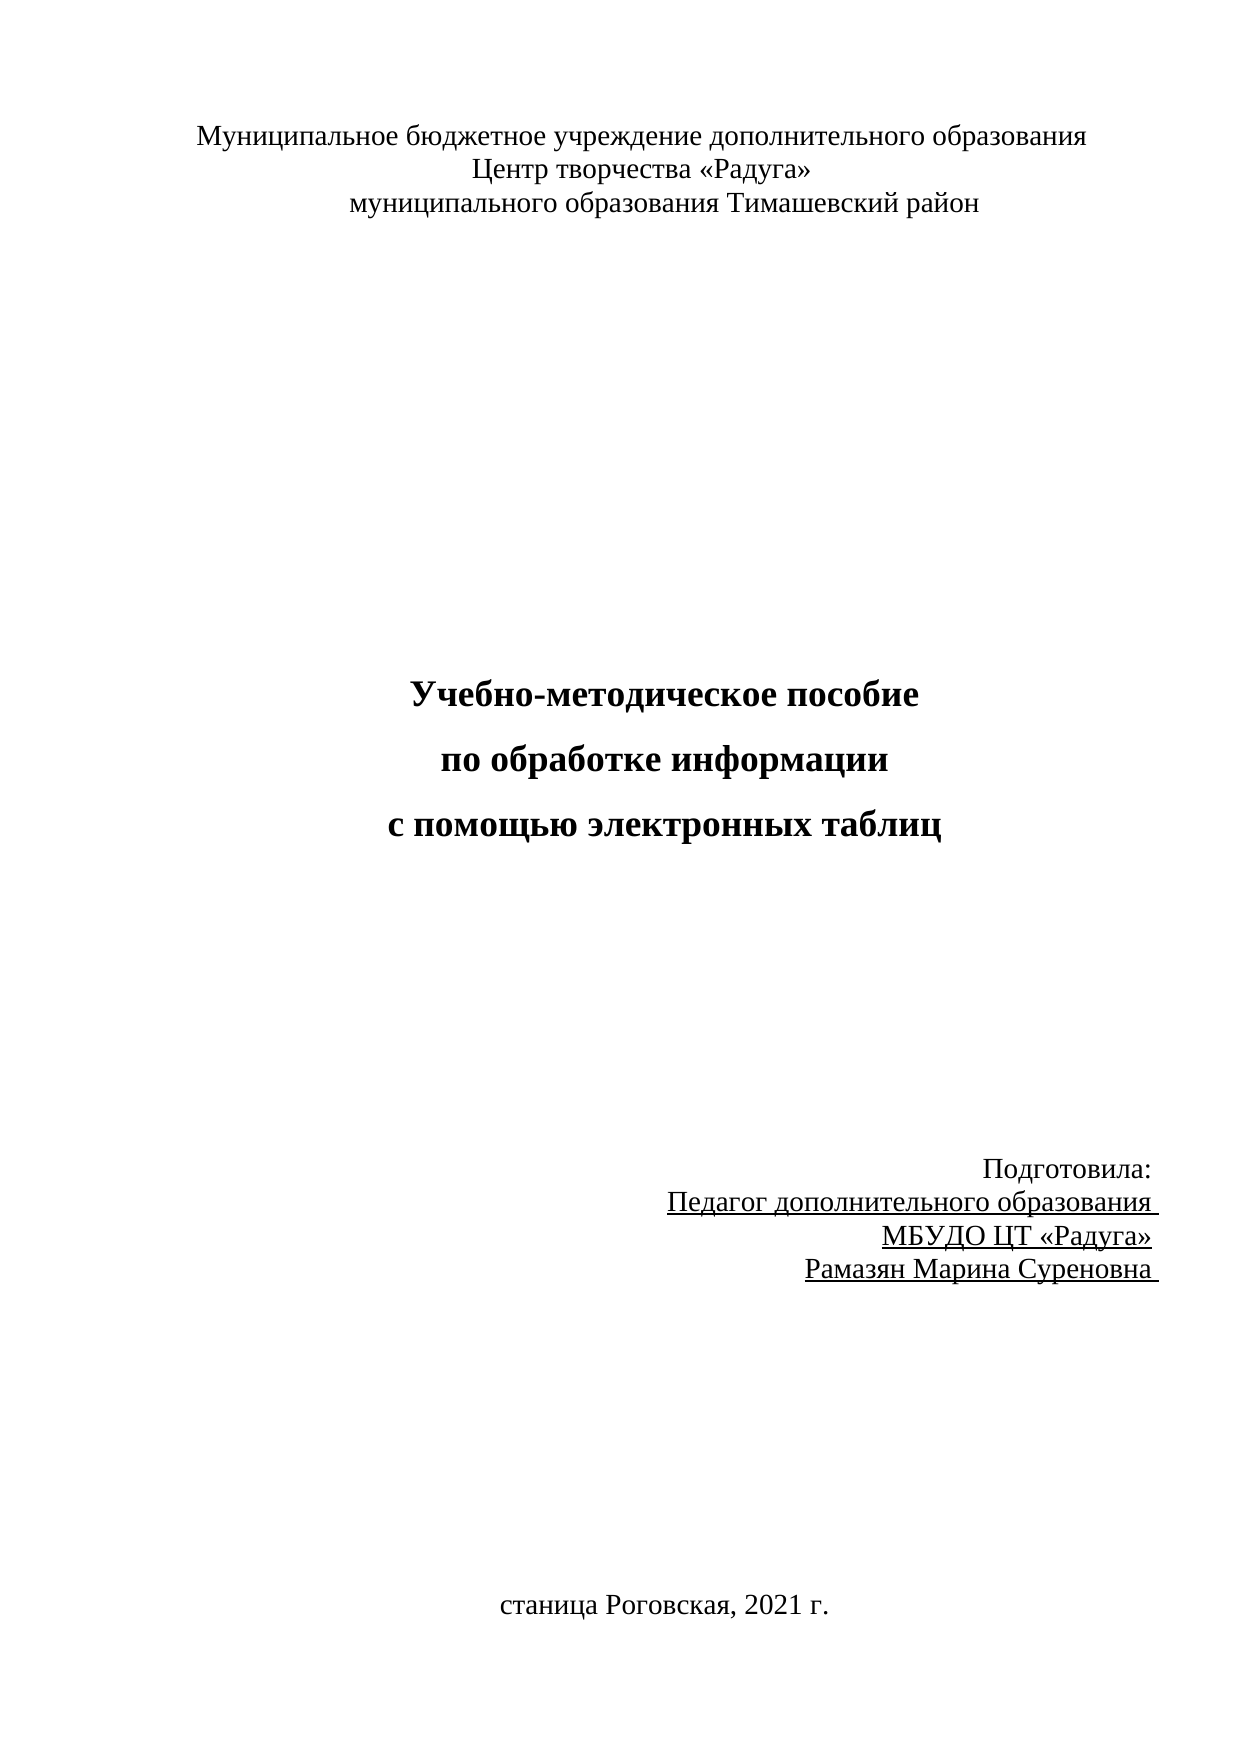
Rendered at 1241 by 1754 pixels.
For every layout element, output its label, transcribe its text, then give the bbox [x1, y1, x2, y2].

text станица Роговская, 2021 г. [177, 1587, 1152, 1620]
text МБУДО ЦТ «Радуга» [177, 1218, 1152, 1251]
text Педагог дополнительного образования [177, 1184, 1152, 1218]
text по обработке информации [177, 736, 1152, 779]
text Муниципальное бюджетное учреждение дополнительного образования [131, 118, 1152, 152]
text Центр творчества «Радуга» муниципального образования Тимашевский район [131, 152, 1152, 219]
text с помощью электронных таблиц [177, 801, 1152, 844]
text Учебно-методическое пособие [177, 672, 1152, 715]
text Рамазян Марина Суреновна [177, 1251, 1152, 1285]
text Подготовила: [177, 1151, 1152, 1184]
